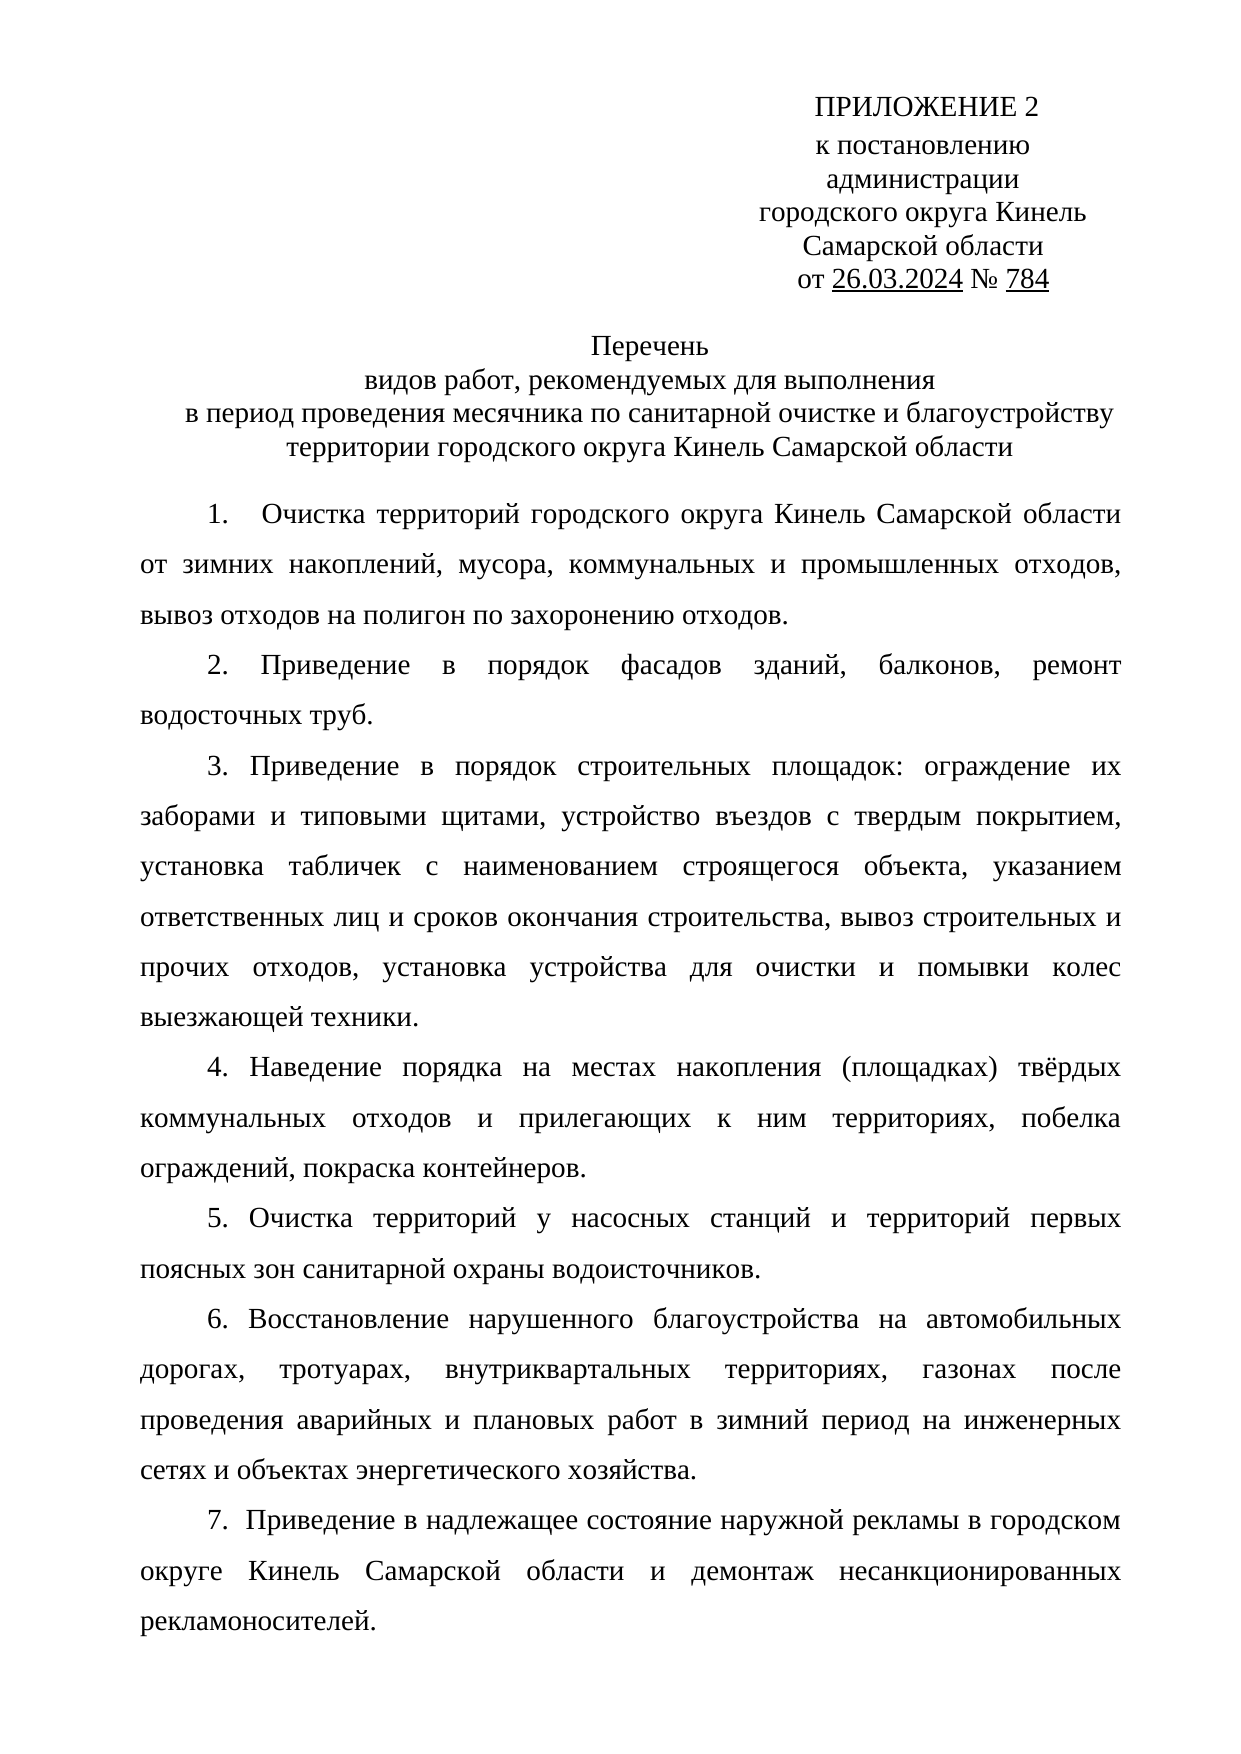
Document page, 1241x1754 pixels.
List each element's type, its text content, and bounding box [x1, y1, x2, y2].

text 2. Приведение в порядок фасадов зданий, балконов, ремонт водосточных труб. [140, 647, 1122, 731]
text Перечень [177, 328, 1122, 362]
text в период проведения месячника по санитарной очистке и благоустройству территории городского округа Кинель Самарской области [177, 396, 1122, 463]
text видов работ, рекомендуемых для выполнения [177, 362, 1122, 396]
text 1. Очистка территорий городского округа Кинель Самарской области от зимних накоплений, мусора, коммунальных и промышленных отходов, вывоз отходов на полигон по захоронению отходов. [140, 496, 1122, 630]
text 5. Очистка территорий у насосных станций и территорий первых поясных зон санитарной охраны водоисточников. [140, 1201, 1122, 1284]
text от 26.03.2024 № 784 [177, 261, 1122, 295]
text Самарской области [723, 228, 1122, 261]
text 3. Приведение в порядок строительных площадок: ограждение их заборами и типовыми щитами, устройство въездов с твердым покрытием, установка табличек с наименованием строящегося объекта, указанием ответственных лиц и сроков окончания строительства, вывоз строительных и прочих отходов, установка устройства для очистки и помывки колес выезжающей техники. [140, 748, 1122, 1033]
text 7. Приведение в надлежащее состояние наружной рекламы в городском округе Кинель Самарской области и демонтаж несанкционированных рекламоносителей. [140, 1502, 1122, 1637]
text городского округа Кинель [723, 194, 1122, 228]
text ПРИЛОЖЕНИЕ 2 [177, 89, 1122, 122]
text 6. Восстановление нарушенного благоустройства на автомобильных дорогах, тротуарах, внутриквартальных территориях, газонах после проведения аварийных и плановых работ в зимний период на инженерных сетях и объектах энергетического хозяйства. [140, 1301, 1122, 1486]
text 4. Наведение порядка на местах накопления (площадках) твёрдых коммунальных отходов и прилегающих к ним территориях, побелка ограждений, покраска контейнеров. [140, 1049, 1122, 1184]
text к постановлению администрации [723, 127, 1122, 194]
